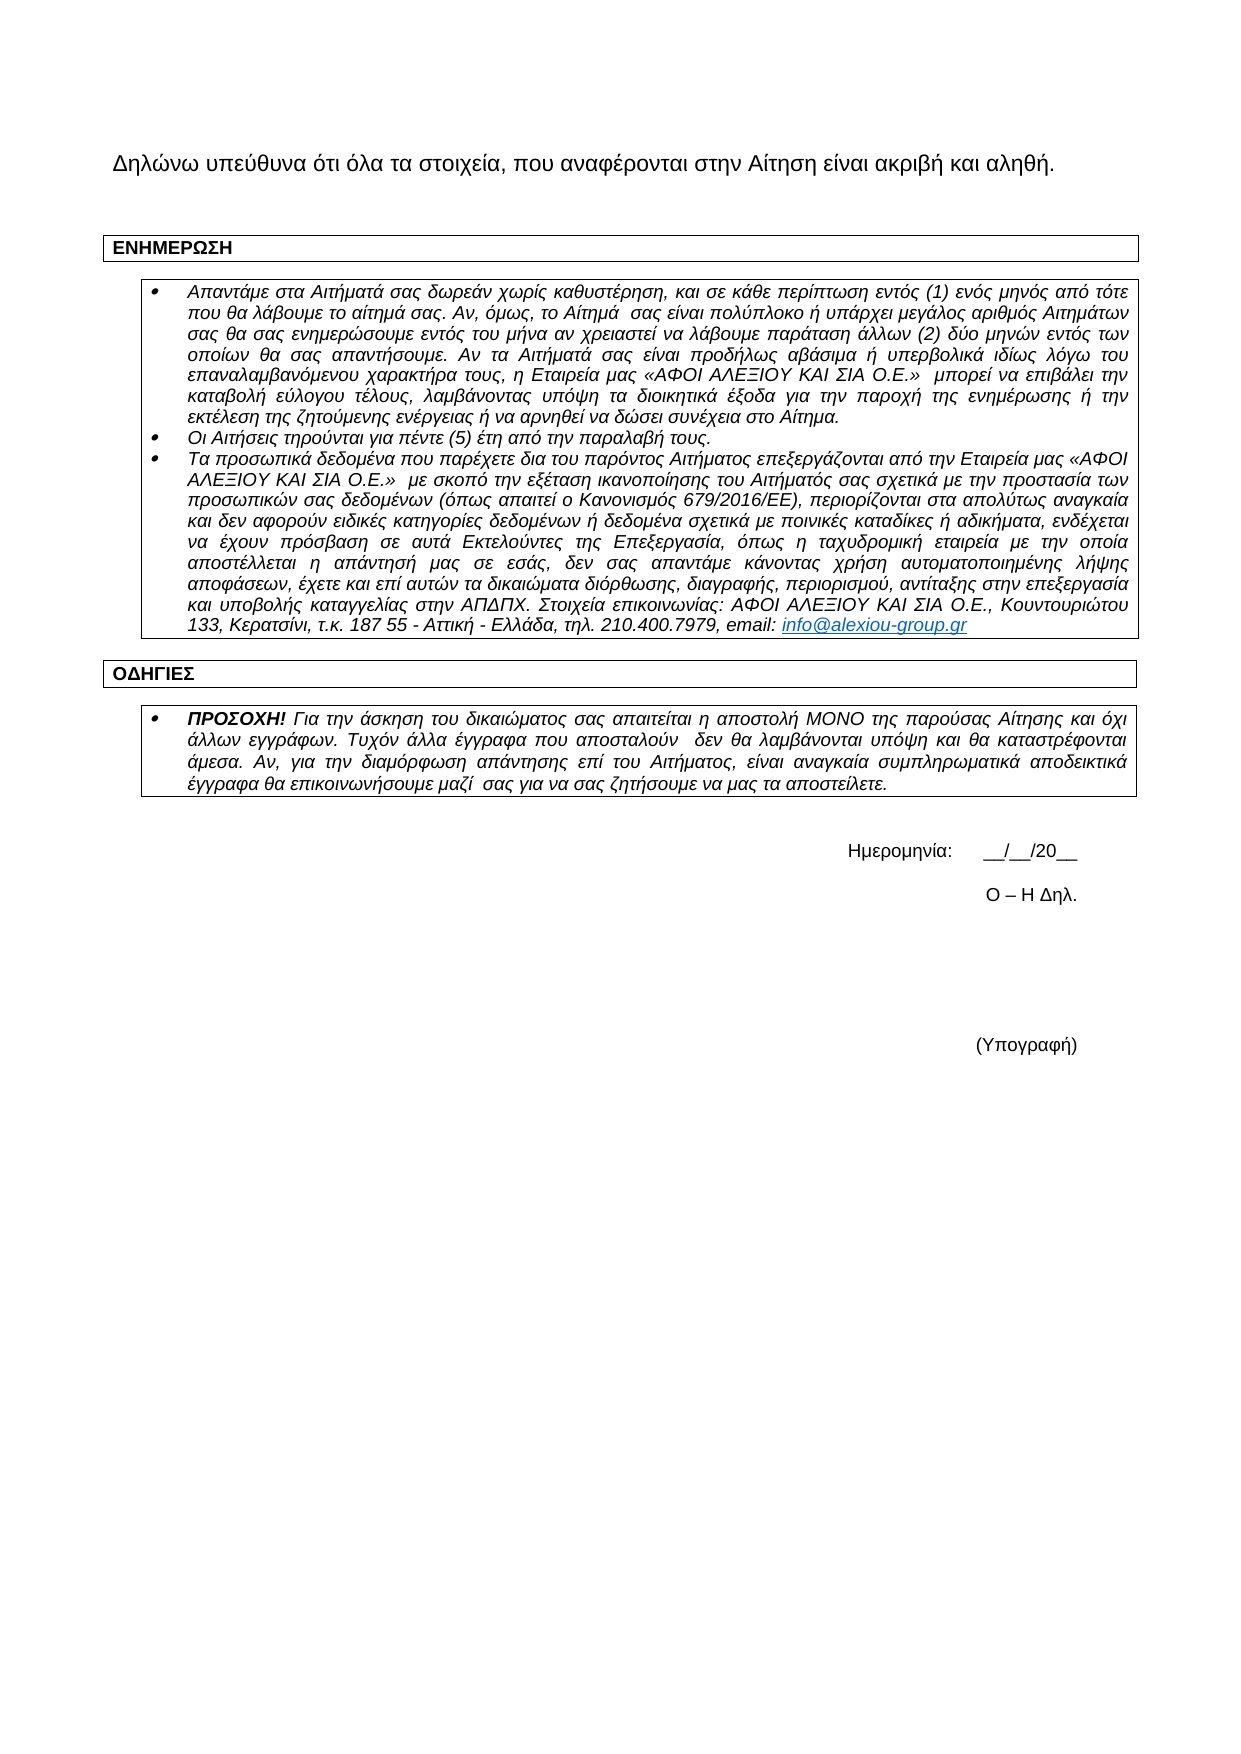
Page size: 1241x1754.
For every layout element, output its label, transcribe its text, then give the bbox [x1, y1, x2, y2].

text ΕΝΗΜΕΡΩΣΗ [104, 236, 1138, 261]
text Δηλώνω υπεύθυνα ότι όλα τα στοιχεία, που αναφέρονται στην Αίτηση είναι ακριβή και αληθή. [112, 150, 1128, 176]
text (Υπογραφή) [112, 1034, 1077, 1056]
text ΟΔΗΓΙΕΣ [104, 661, 1136, 687]
list Οι Αιτήσεις τηρούνται για πέντε (5) έτη από την παραλαβή τους. [142, 424, 1138, 445]
list Απαντάμε στα Αιτήματά σας δωρεάν χωρίς καθυστέρηση, και σε κάθε περίπτωση εντός (1) ενός μηνός από τότε που θα λάβουμε το αίτημά σας. Αν, όμως, το Αίτημά σας είναι πολύπλοκο ή υπάρχει μεγάλος αριθμός Αιτημάτων σας θα σας ενημερώσουμε εντός του μήνα αν χρειαστεί να λάβουμε παράταση άλλων (2) δύο μηνών εντός των οποίων θα σας απαντήσουμε. Αν τα Αιτήματά σας είναι προδήλως αβάσιμα ή υπερβολικά ιδίως λόγω του επαναλαμβανόμενου χαρακτήρα τους, η Εταιρεία μας «ΑΦΟΙ ΑΛΕΞΙΟΥ ΚΑΙ ΣΙΑ Ο.Ε.» μπορεί να επιβάλει την καταβολή εύλογου τέλους, λαμβάνοντας υπόψη τα διοικητικά έξοδα για την παροχή της ενημέρωσης ή την εκτέλεση της ζητούμενης ενέργειας ή να αρνηθεί να δώσει συνέχεια στο Αίτημα. [142, 280, 1138, 424]
list Τα προσωπικά δεδομένα που παρέχετε δια του παρόντος Αιτήματος επεξεργάζονται από την Εταιρεία μας «ΑΦΟΙ ΑΛΕΞΙΟΥ ΚΑΙ ΣΙΑ Ο.Ε.» με σκοπό την εξέταση ικανοποίησης του Αιτήματός σας σχετικά με την προστασία των προσωπικών σας δεδομένων (όπως απαιτεί ο Κανονισμός 679/2016/ΕΕ), περιορίζονται στα απολύτως αναγκαία και δεν αφορούν ειδικές κατηγορίες δεδομένων ή δεδομένα σχετικά με ποινικές καταδίκες ή αδικήματα, ενδέχεται να έχουν πρόσβαση σε αυτά Εκτελούντες της Επεξεργασία, όπως η ταχυδρομική εταιρεία με την οποία αποστέλλεται η απάντησή μας σε εσάς, δεν σας απαντάμε κάνοντας χρήση αυτοματοποιημένης λήψης αποφάσεων, έχετε και επί αυτών τα δικαιώματα διόρθωσης, διαγραφής, περιορισμού, αντίταξης στην επεξεργασία και υποβολής καταγγελίας στην ΑΠΔΠΧ. Στοιχεία επικοινωνίας: ΑΦΟΙ ΑΛΕΞΙΟΥ ΚΑΙ ΣΙΑ Ο.Ε., Κουντουριώτου 133, Κερατσίνι, τ.κ. 187 55 - Αττική - Ελλάδα, τηλ. 210.400.7979, email: info@alexiou-group.gr [142, 445, 1138, 638]
text Ημερομηνία: __/__/20__ [112, 840, 1077, 862]
list ΠΡΟΣΟΧΗ! Για την άσκηση του δικαιώματος σας απαιτείται η αποστολή ΜΟΝΟ της παρούσας Αίτησης και όχι άλλων εγγράφων. Τυχόν άλλα έγγραφα που αποσταλούν δεν θα λαμβάνονται υπόψη και θα καταστρέφονται άμεσα. Αν, για την διαμόρφωση απάντησης επί του Αιτήματος, είναι αναγκαία συμπληρωματικά αποδεικτικά έγγραφα θα επικοινωνήσουμε μαζί σας για να σας ζητήσουμε να μας τα αποστείλετε. [142, 706, 1136, 796]
text Ο – Η Δηλ. [112, 883, 1077, 905]
